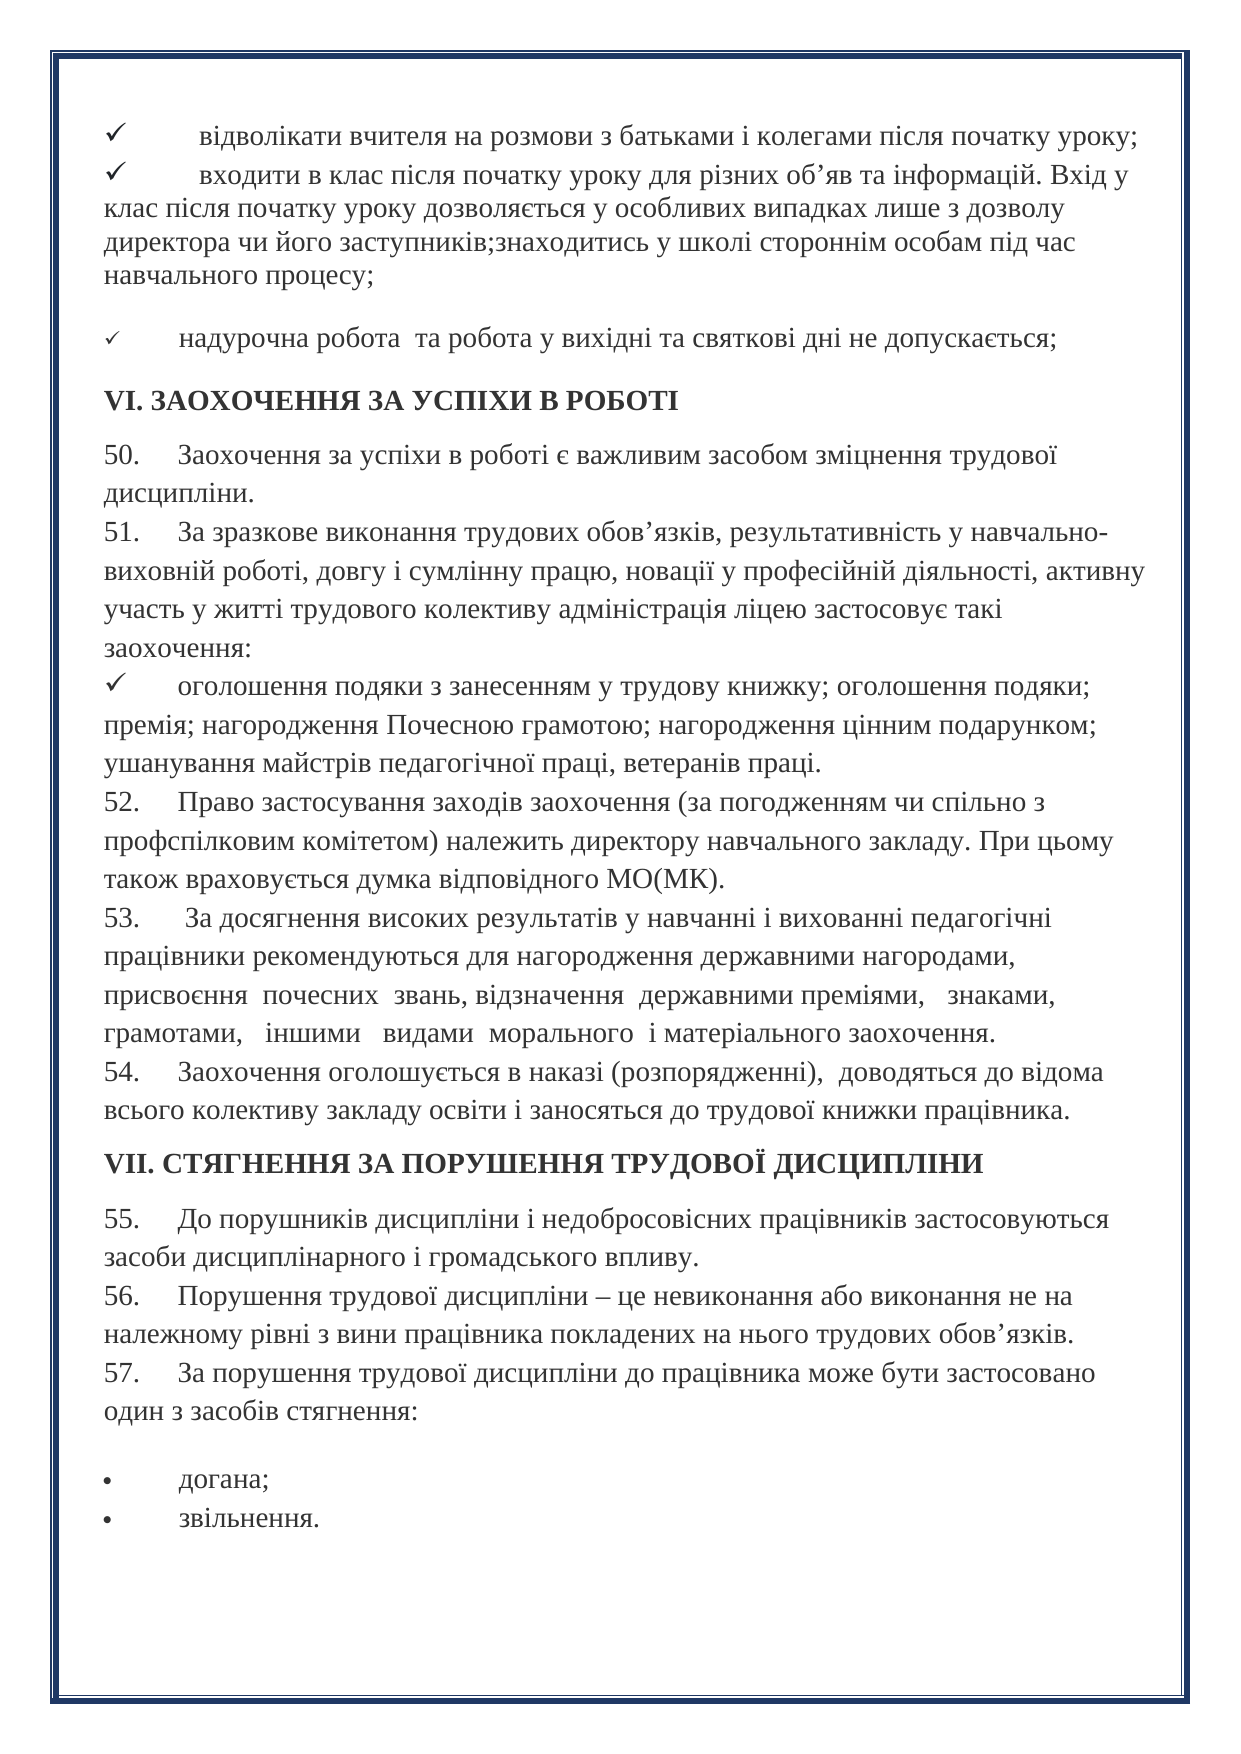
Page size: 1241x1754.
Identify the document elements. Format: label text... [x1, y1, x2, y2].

list За досягнення високих результатів у навчанні і вихованні педагогічні працівники рекомендуються для нагородження державними нагородами, присвоєння почесних звань, відзначення державними преміями, знаками, грамотами, іншими видами морального і матеріального заохочення. [103, 900, 1152, 1049]
text VІ. ЗАОХОЧЕННЯ ЗА УСПІХИ В РОБОТІ [103, 383, 1152, 416]
list звільнення. [103, 1500, 1152, 1533]
list За зразкове виконання трудових обов’язків, результативність у навчально-виховній роботі, довгу і сумлінну працю, новації у професійній діяльності, активну участь у житті трудового колективу адміністрація ліцею застосовує такі заохочення: [103, 514, 1152, 663]
list відволікати вчителя на розмови з батьками і колегами після початку уроку; [103, 118, 1152, 152]
list Порушення трудової дисципліни – це невиконання або виконання не на належному рівні з вини працівника покладених на нього трудових обов’язків. [103, 1278, 1152, 1350]
list входити в клас після початку уроку для різних об’яв та інформацій. Вхід у клас після початку уроку дозволяється у особливих випадках лише з дозволу директора чи його заступників;знаходитись у школі стороннім особам під час навчального процесу; [103, 157, 1152, 291]
list Заохочення оголошується в наказі (розпорядженні), доводяться до відома всього колективу закладу освіти і заносяться до трудової книжки працівника. [103, 1054, 1152, 1126]
list надурочна робота та робота у вихідні та святкові дні не допускається; [103, 320, 1152, 354]
text VІІ. СТЯГНЕННЯ ЗА ПОРУШЕННЯ ТРУДОВОЇ ДИСЦИПЛІНИ [103, 1147, 1152, 1180]
list догана; [103, 1461, 1152, 1495]
list Заохочення за успіхи в роботі є важливим засобом зміцнення трудової дисципліни. [103, 437, 1152, 509]
list До порушників дисципліни і недобросовісних працівників застосовуються засоби дисциплінарного і громадського впливу. [103, 1201, 1152, 1273]
list Право застосування заходів заохочення (за погодженням чи спільно з профспілковим комітетом) належить директору навчального закладу. При цьому також враховується думка відповідного МО(МК). [103, 784, 1152, 895]
list За порушення трудової дисципліни до працівника може бути застосовано один з засобів стягнення: [103, 1355, 1152, 1427]
list оголошення подяки з занесенням у трудову книжку; оголошення подяки; премія; нагородження Почесною грамотою; нагородження цінним подарунком; ушанування майстрів педагогічної праці, ветеранів праці. [103, 668, 1152, 779]
